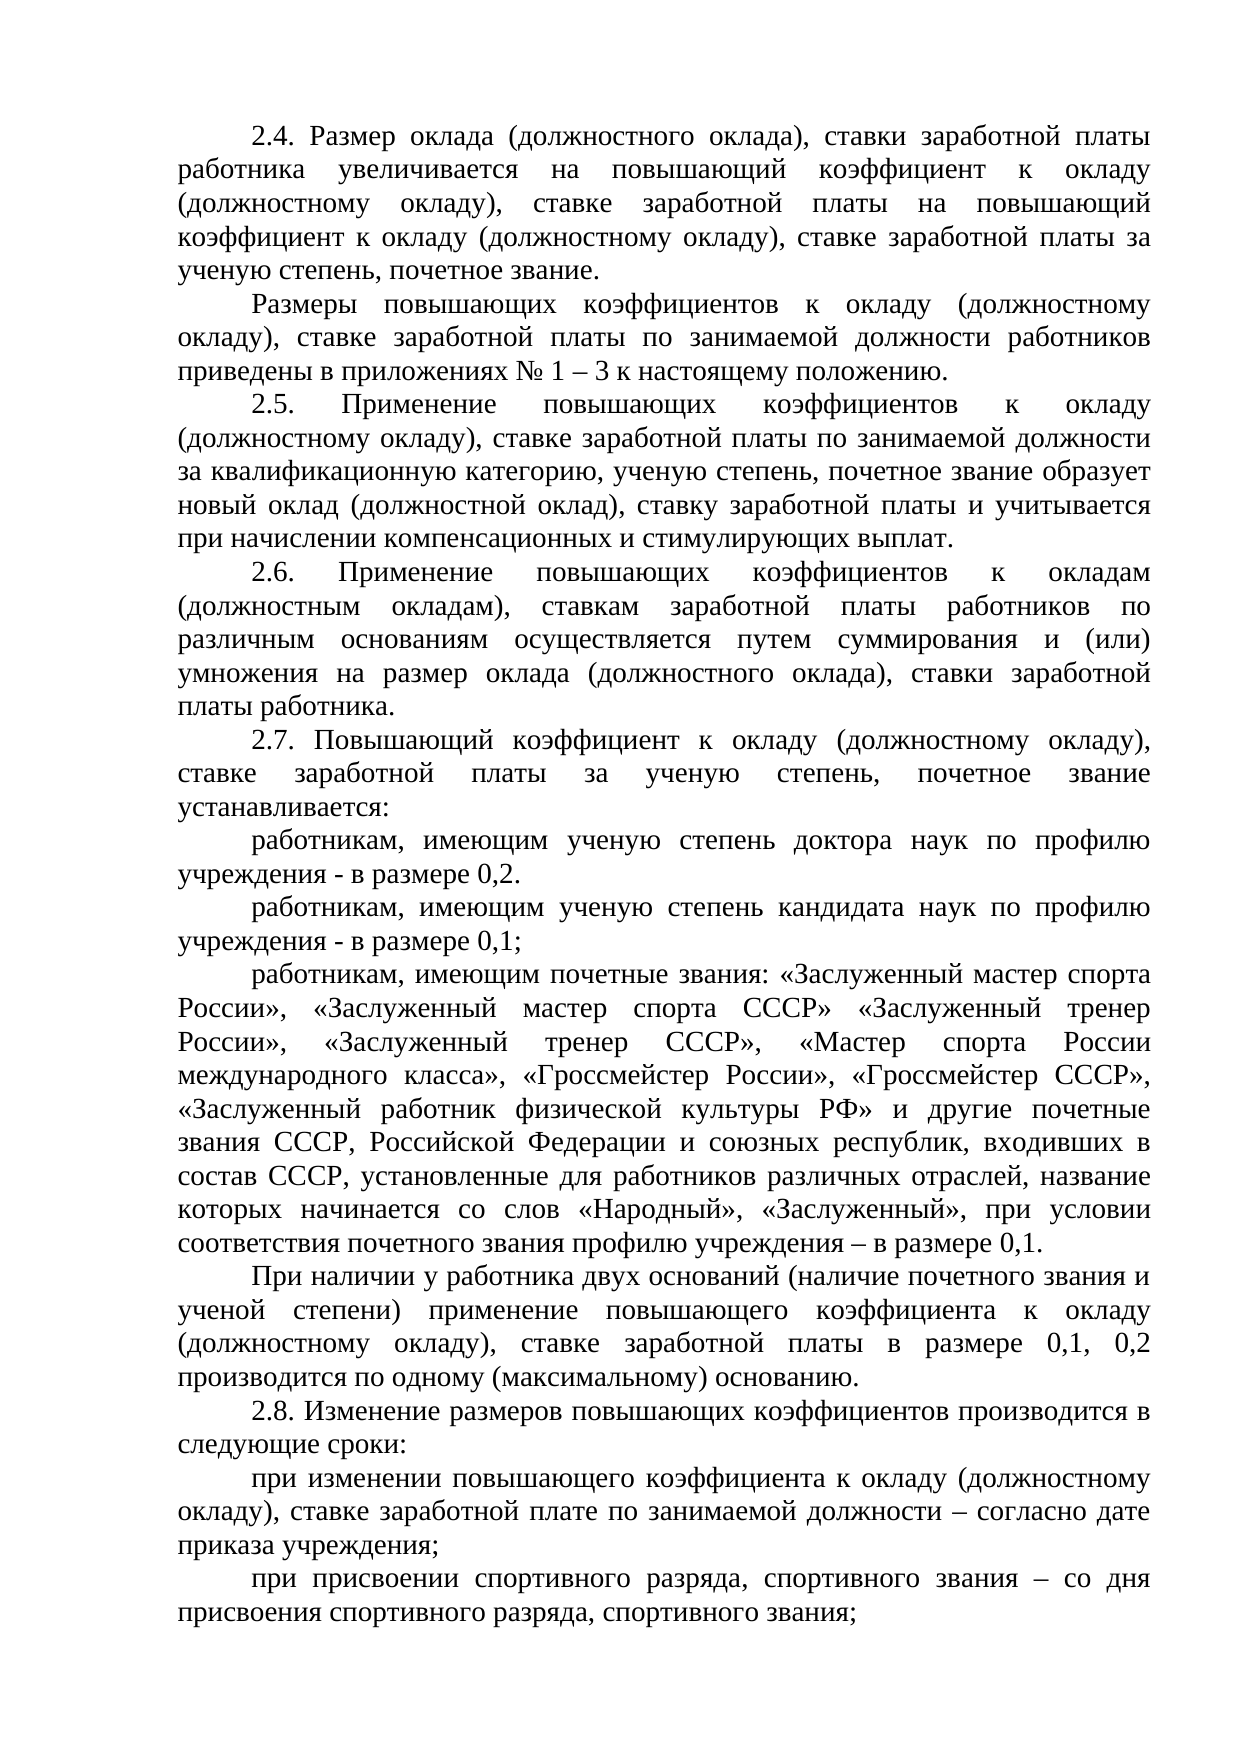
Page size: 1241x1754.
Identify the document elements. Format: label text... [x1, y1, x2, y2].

text работникам, имеющим почетные звания: «Заслуженный мастер спорта России», «Заслуженный мастер спорта СССР» «Заслуженный тренер России», «Заслуженный тренер СССР», «Мастер спорта России международного класса», «Гроссмейстер России», «Гроссмейстер СССР», «Заслуженный работник физической культуры РФ» и другие почетные звания СССР, Российской Федерации и союзных республик, входивших в состав СССР, установленные для работников различных отраслей, название которых начинается со слов «Народный», «Заслуженный», при условии соответствия почетного звания профилю учреждения – в размере 0,1. [177, 957, 1152, 1258]
text при присвоении спортивного разряда, спортивного звания – со дня присвоения спортивного разряда, спортивного звания; [177, 1560, 1152, 1627]
text при изменении повышающего коэффициента к окладу (должностному окладу), ставке заработной плате по занимаемой должности – согласно дате приказа учреждения; [177, 1460, 1152, 1560]
text При наличии у работника двух оснований (наличие почетного звания и ученой степени) применение повышающего коэффициента к окладу (должностному окладу), ставке заработной платы в размере 0,1, 0,2 производится по одному (максимальному) основанию. [177, 1258, 1152, 1393]
text 2.8. Изменение размеров повышающих коэффициентов производится в следующие сроки: [177, 1393, 1152, 1460]
text 2.5. Применение повышающих коэффициентов к окладу (должностному окладу), ставке заработной платы по занимаемой должности за квалификационную категорию, ученую степень, почетное звание образует новый оклад (должностной оклад), ставку заработной платы и учитывается при начислении компенсационных и стимулирующих выплат. [177, 386, 1152, 554]
text Размеры повышающих коэффициентов к окладу (должностному окладу), ставке заработной платы по занимаемой должности работников приведены в приложениях № 1 – 3 к настоящему положению. [177, 286, 1152, 386]
text работникам, имеющим ученую степень доктора наук по профилю учреждения - в размере 0,2. [177, 822, 1152, 889]
text 2.7. Повышающий коэффициент к окладу (должностному окладу), ставке заработной платы за ученую степень, почетное звание устанавливается: [177, 722, 1152, 822]
text работникам, имеющим ученую степень кандидата наук по профилю учреждения - в размере 0,1; [177, 889, 1152, 957]
text 2.4. Размер оклада (должностного оклада), ставки заработной платы работника увеличивается на повышающий коэффициент к окладу (должностному окладу), ставке заработной платы на повышающий коэффициент к окладу (должностному окладу), ставке заработной платы за ученую степень, почетное звание. [177, 118, 1152, 286]
text 2.6. Применение повышающих коэффициентов к окладам (должностным окладам), ставкам заработной платы работников по различным основаниям осуществляется путем суммирования и (или) умножения на размер оклада (должностного оклада), ставки заработной платы работника. [177, 554, 1152, 722]
